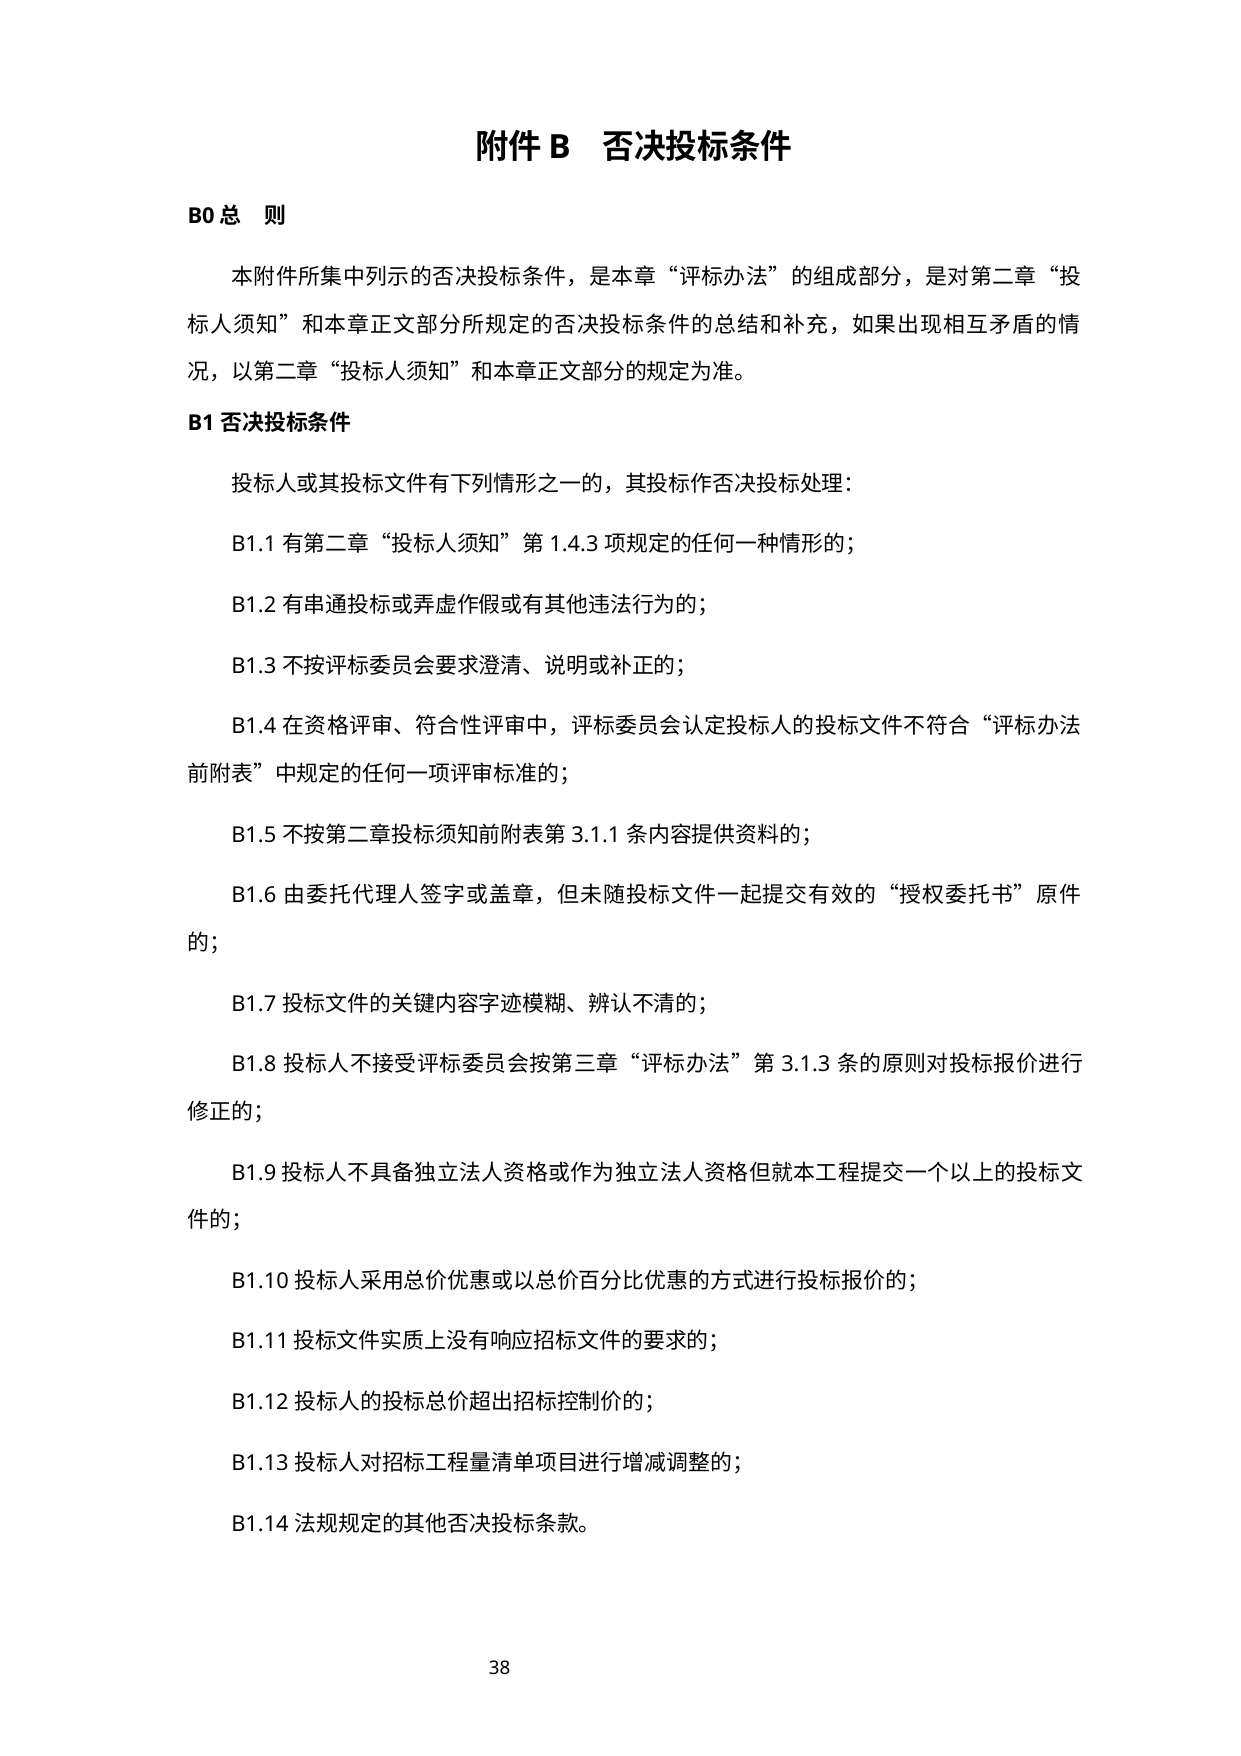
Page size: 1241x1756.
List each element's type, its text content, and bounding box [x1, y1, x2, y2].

subtitle B0总 则 [187, 198, 1105, 230]
subtitle 附件B 否决投标条件 [475, 120, 1105, 168]
text B1.4 在资格评审、符合性评审中，评标委员会认定投标人的投标文件不符合“评标办法前附表”中规定的任何一项评审标准的； [187, 708, 1083, 788]
text B1.9投标人不具备独立法人资格或作为独立法人资格但就本工程提交一个以上的投标文件的； [187, 1154, 1083, 1234]
text B1.1 有第二章“投标人须知”第 1.4.3 项规定的任何一种情形的； [187, 526, 1083, 558]
text B1.5 不按第二章投标须知前附表第 3.1.1 条内容提供资料的； [187, 817, 1083, 848]
text B1.2 有串通投标或弄虚作假或有其他违法行为的； [187, 587, 1083, 619]
text B1.7 投标文件的关键内容字迹模糊、辨认不清的； [187, 986, 1083, 1017]
text B1.6 由委托代理人签字或盖章，但未随投标文件一起提交有效的“授权委托书”原件的； [187, 877, 1083, 957]
subtitle B1 否决投标条件 [187, 405, 1105, 437]
text B1.8 投标人不接受评标委员会按第三章“评标办法”第 3.1.3 条的原则对投标报价进行修正的； [187, 1046, 1083, 1126]
text 投标人或其投标文件有下列情形之一的，其投标作否决投标处理： [187, 466, 1083, 497]
text B1.10 投标人采用总价优惠或以总价百分比优惠的方式进行投标报价的； [187, 1263, 1083, 1294]
text 本附件所集中列示的否决投标条件，是本章“评标办法”的组成部分，是对第二章“投标人须知”和本章正文部分所规定的否决投标条件的总结和补充，如果出现相互矛盾的情况，以第二章“投标人须知”和本章正文部分的规定为准。 [187, 259, 1083, 386]
text B1.12 投标人的投标总价超出招标控制价的； [187, 1384, 1083, 1416]
text B1.13 投标人对招标工程量清单项目进行增减调整的； [187, 1445, 1083, 1477]
text B1.11投标文件实质上没有响应招标文件的要求的； [187, 1323, 1083, 1355]
text B1.3 不按评标委员会要求澄清、说明或补正的； [187, 648, 1083, 679]
text B1.14 法规规定的其他否决投标条款。 [187, 1506, 1083, 1537]
